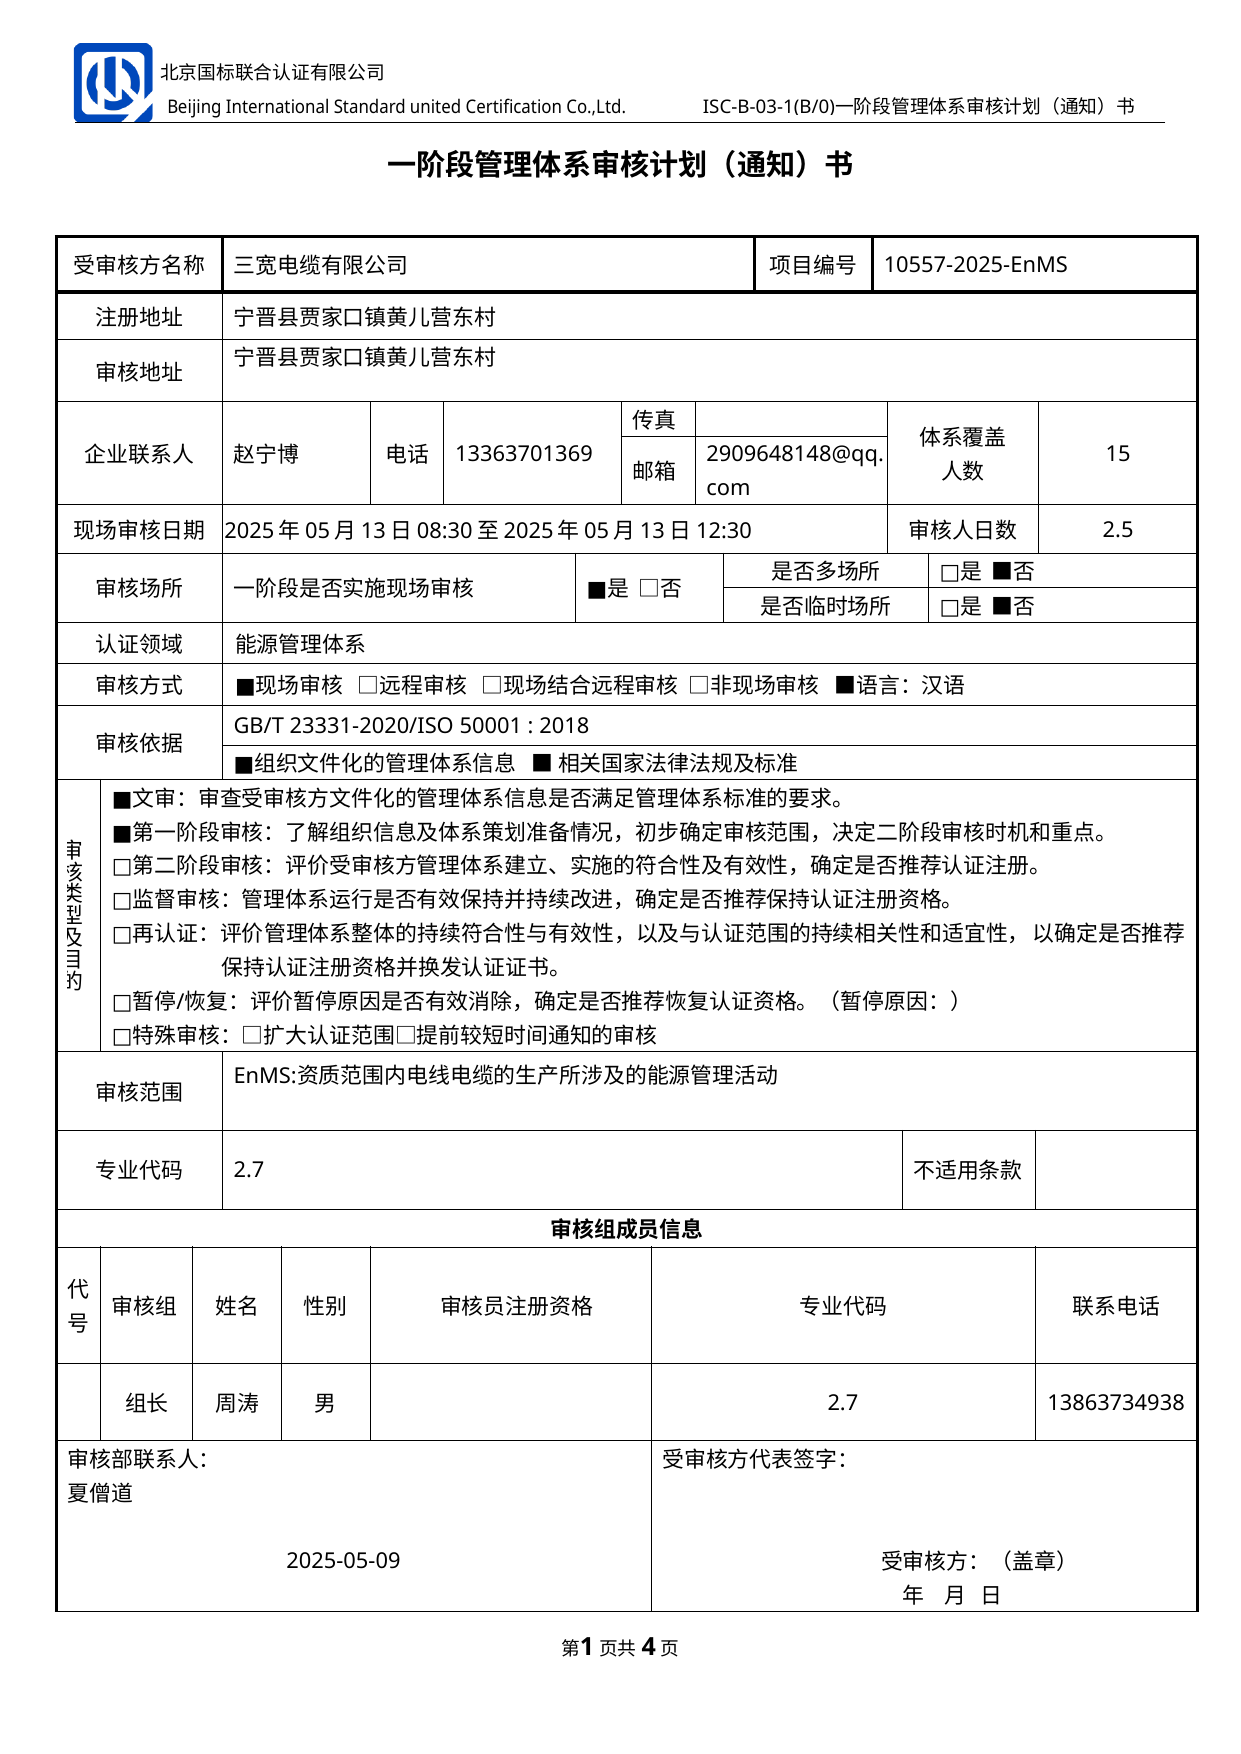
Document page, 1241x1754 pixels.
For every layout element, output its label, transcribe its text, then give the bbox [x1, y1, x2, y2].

table_cell 审核部联系人： 夏僧道 2025-05-09 [58, 1441, 651, 1611]
table_cell 审核员注册资格 [371, 1248, 651, 1363]
table_cell 是否临时场所 [724, 588, 928, 622]
table_header 10557-2025-EnMS [874, 238, 1196, 290]
table_cell 性别 [282, 1248, 370, 1363]
table_cell 专业代码 [58, 1131, 222, 1208]
table_cell ■文审：审查受审核方文件化的管理体系信息是否满足管理体系标准的要求。 ■第一阶段审核：了解组织信息及体系策划准备情况，初步确定审核范围，决定二阶段审核时机和重点。 □第二阶段审核：评价受审核方管理体系建立、实施的符合性及有效性，确定是否推荐认证注册。 □监督审核：管理体系运行是否有效保持并持续改进，确定是否推荐保持认证注册资格。 □再认证：评价管理体系整体的持续符合性与有效性，以及与认证范围的持续相关性和适宜性，以确定是否推荐保持认证注册资格并换发认证证书。 □暂停/恢复：评价暂停原因是否有效消除，确定是否推荐恢复认证资格。（暂停原因：） □特殊审核：□扩大认证范围□提前较短时间通知的审核 [101, 780, 1196, 1051]
table_cell 现场审核日期 [58, 505, 222, 553]
table_cell 15 [1039, 402, 1196, 504]
table_cell ■现场审核 □远程审核 □现场结合远程审核 □非现场审核 ■语言：汉语 [223, 664, 1196, 704]
table_header 受审核方名称 [58, 238, 221, 290]
table_cell 13363701369 [444, 402, 621, 504]
table_header 三宽电缆有限公司 [224, 238, 753, 290]
table_cell 组长 [101, 1364, 192, 1440]
table_cell 能源管理体系 [223, 623, 1196, 663]
table_cell [58, 1364, 100, 1440]
table_cell 联系电话 [1036, 1248, 1196, 1363]
table_cell 传真 [622, 402, 695, 436]
table_cell 审核范围 [58, 1052, 222, 1130]
table_cell 企业联系人 [58, 402, 222, 504]
table_cell □是 ■否 [929, 554, 1196, 587]
table_cell 赵宁博 [223, 402, 370, 504]
table_cell [696, 402, 887, 436]
table_cell 体系覆盖 人数 [888, 402, 1038, 504]
picture [73, 43, 153, 123]
table_cell 周涛 [193, 1364, 281, 1440]
table_cell EnMS:资质范围内电线电缆的生产所涉及的能源管理活动 [223, 1052, 1196, 1130]
table_cell 邮箱 [622, 437, 695, 504]
table_cell 13863734938 [1036, 1364, 1196, 1440]
table_cell [1036, 1131, 1196, 1208]
table_cell 不适用条款 [903, 1131, 1035, 1208]
table_cell 姓名 [193, 1248, 281, 1363]
text 一阶段管理体系审核计划（通知）书 [75, 129, 1165, 197]
table_cell 注册地址 [58, 294, 222, 339]
table_cell 审核地址 [58, 340, 222, 401]
table_cell GB/T 23331-2020/ISO 50001 : 2018 [223, 706, 1196, 744]
table_header 项目编号 [756, 238, 871, 290]
table_cell 2.5 [1039, 505, 1196, 553]
table_cell 专业代码 [652, 1248, 1035, 1363]
table_cell 审核组 [101, 1248, 192, 1363]
table_cell 受审核方代表签字： 受审核方：（盖章） 年 月 日 [652, 1441, 1196, 1611]
table_cell 宁晋县贾家口镇黄儿营东村 [223, 294, 1196, 339]
table_cell 宁晋县贾家口镇黄儿营东村 [223, 340, 1196, 401]
table_cell 2.7 [223, 1131, 902, 1208]
table_cell 男 [282, 1364, 370, 1440]
table_cell 2025年05月13日 08:30至2025年05月13日 12:30 [223, 505, 887, 553]
table_cell 审核组成员信息 [58, 1210, 1196, 1246]
table_cell 审核类型及目的 [58, 780, 100, 1051]
table_cell 2.7 [652, 1364, 1035, 1440]
table_cell 2909648148@qq.com [696, 437, 887, 504]
table_cell ■组织文件化的管理体系信息 ■ 相关国家法律法规及标准 [223, 746, 1196, 779]
table_cell 是否多场所 [724, 554, 928, 587]
table_cell 审核方式 [58, 664, 222, 704]
table_cell 电话 [371, 402, 443, 504]
table_cell 认证领域 [58, 623, 222, 663]
table_cell ■是 □否 [576, 554, 723, 622]
table_cell 审核人日数 [888, 505, 1038, 553]
table_cell 代号 [58, 1248, 100, 1363]
table_cell 审核场所 [58, 554, 222, 622]
table_cell 审核依据 [58, 706, 222, 779]
table_cell 一阶段是否实施现场审核 [223, 554, 575, 622]
table_cell □是 ■否 [929, 588, 1196, 622]
table_cell [371, 1364, 651, 1440]
